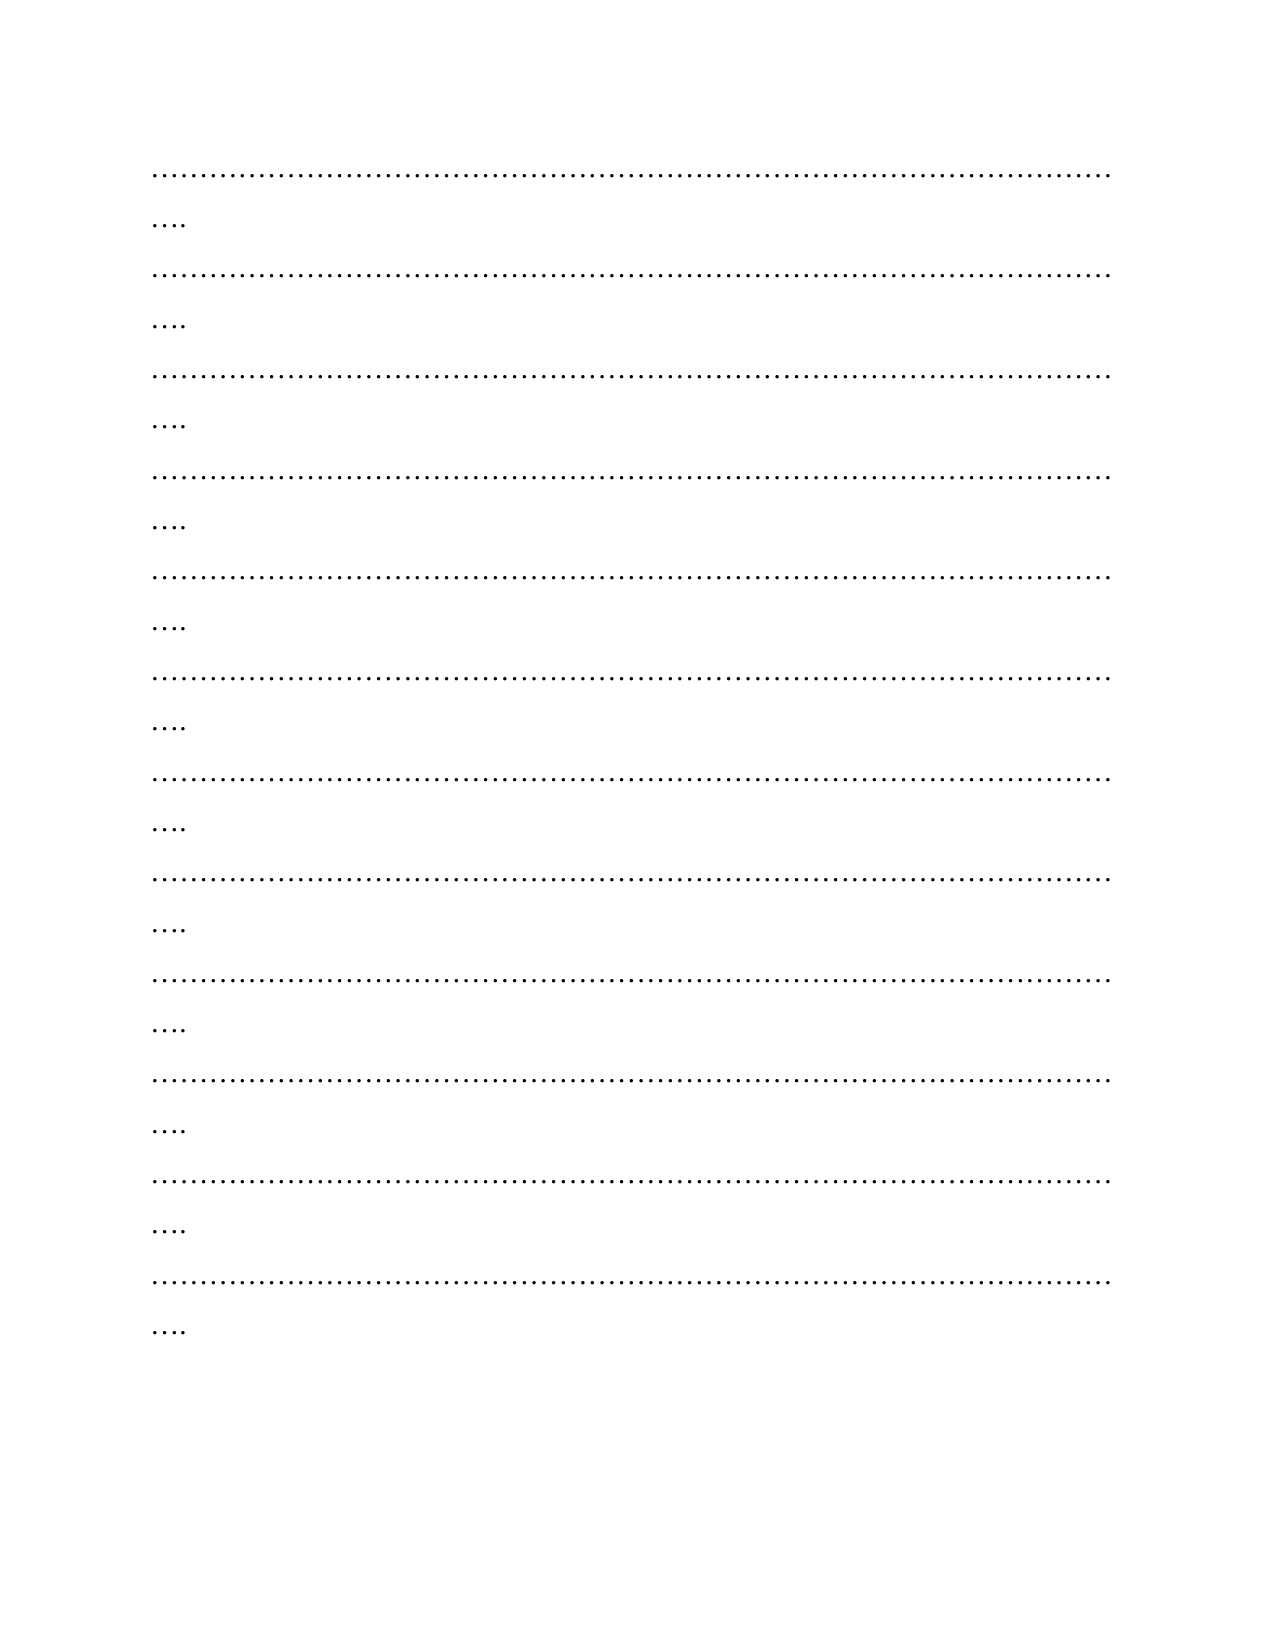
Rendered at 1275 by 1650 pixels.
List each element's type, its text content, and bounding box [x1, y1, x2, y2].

text …………………………………………………………………………………………. [150, 754, 1125, 838]
text …………………………………………………………………………………………. [150, 1257, 1125, 1341]
text …………………………………………………………………………………………. [150, 452, 1125, 536]
text …………………………………………………………………………………………. [150, 653, 1125, 737]
text …………………………………………………………………………………………. [150, 351, 1125, 435]
text …………………………………………………………………………………………. [150, 251, 1125, 334]
text …………………………………………………………………………………………. [150, 854, 1125, 938]
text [150, 150, 1125, 234]
text …………………………………………………………………………………………. [150, 955, 1125, 1039]
text …………………………………………………………………………………………. [150, 1056, 1125, 1139]
text …………………………………………………………………………………………. [150, 552, 1125, 636]
text …………………………………………………………………………………………. [150, 1156, 1125, 1240]
